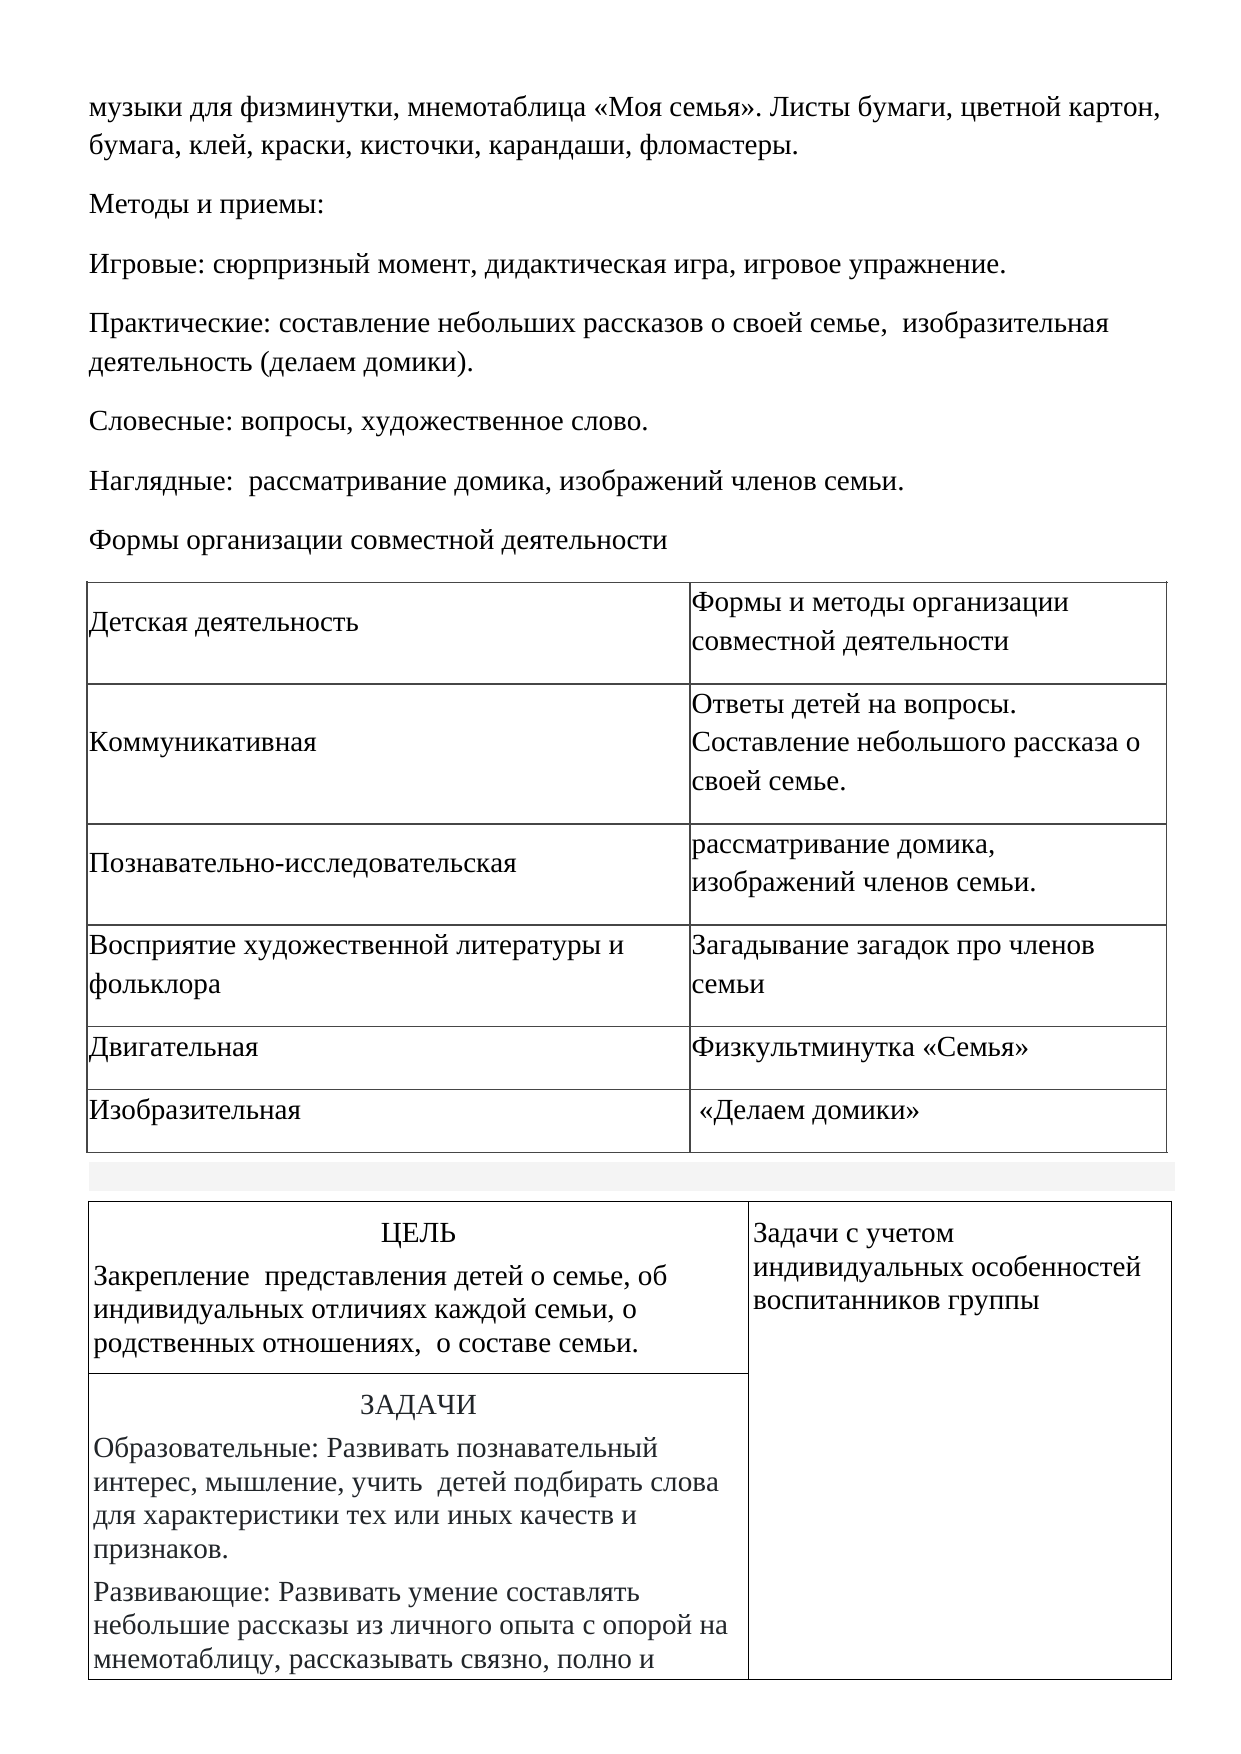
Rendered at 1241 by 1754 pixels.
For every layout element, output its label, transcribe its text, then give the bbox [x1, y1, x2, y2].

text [89, 89, 1175, 161]
table_cell Физкультминутка «Семья» [691, 1027, 1166, 1089]
table_cell «Делаем домики» [691, 1090, 1166, 1152]
table_cell Познавательно-исследовательская [88, 825, 689, 924]
text Методы и приемы: [89, 187, 1175, 220]
text Игровые: сюрпризный момент, дидактическая игра, игровое упражнение. [89, 246, 1175, 279]
text Формы организации совместной деятельности [89, 522, 1175, 556]
table_cell Двигательная [88, 1027, 689, 1089]
table_cell Загадывание загадок про членов семьи [691, 926, 1166, 1026]
table_cell Восприятие художественной литературы и фольклора [88, 926, 689, 1026]
table_header Детская деятельность [88, 583, 689, 683]
table_cell Изобразительная [88, 1090, 689, 1152]
table_cell Ответы детей на вопросы. Составление небольшого рассказа о своей семье. [691, 685, 1166, 823]
table_cell Коммуникативная [88, 685, 689, 823]
text Практические: составление небольших рассказов о своей семье, изобразительная деятельность (делаем домики). [89, 305, 1175, 377]
text Словесные: вопросы, художественное слово. [89, 403, 1175, 437]
table_header Задачи с учетом индивидуальных особенностей воспитанников группы [749, 1202, 1171, 1679]
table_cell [89, 1374, 748, 1679]
text Наглядные: рассматривание домика, изображений членов семьи. [89, 463, 1175, 496]
table_header ЦЕЛЬ Закрепление представления детей о семье, об индивидуальных отличиях каждой семьи, о родственных отношениях, о составе семьи. [89, 1202, 748, 1373]
table_header Формы и методы организации совместной деятельности [691, 583, 1166, 683]
table_cell рассматривание домика, изображений членов семьи. [691, 825, 1166, 924]
